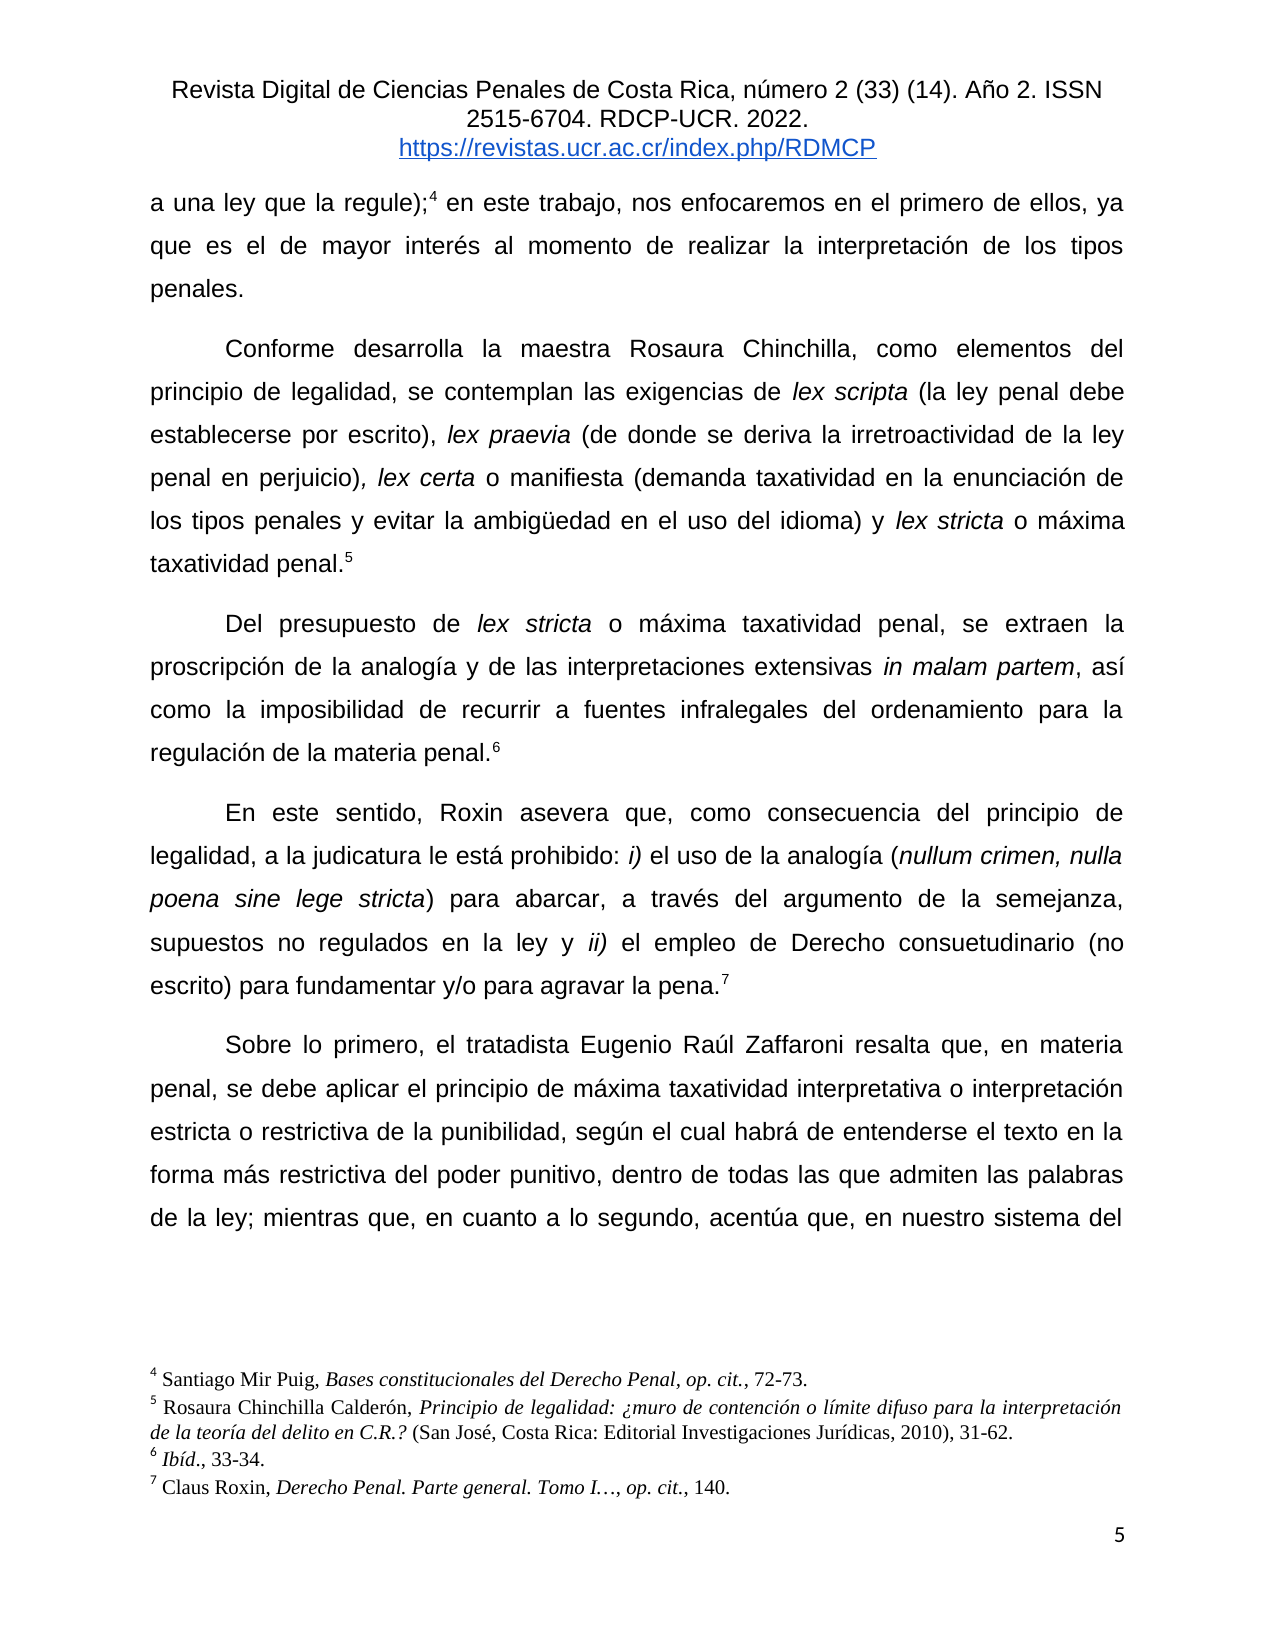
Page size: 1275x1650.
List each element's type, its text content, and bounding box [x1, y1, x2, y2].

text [150, 188, 1125, 303]
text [150, 1031, 1125, 1232]
text Conforme desarrolla la maestra Rosaura Chinchilla, como elementos del principio de legalidad, se contemplan las exigencias de lex scripta (la ley penal debe establecerse por escrito), lex praevia (de donde se deriva la irretroactividad de la ley penal en perjuicio), lex certa o manifiesta (demanda taxatividad en la enunciación de los tipos penales y evitar la ambigüedad en el uso del idioma) y lex stricta o máxima taxatividad penal. [150, 334, 1125, 578]
text En este sentido, Roxin asevera que, como consecuencia del principio de legalidad, a la judicatura le está prohibido: i) el uso de la analogía (nullum crimen, nulla poena sine lege stricta) para abarcar, a través del argumento de la semejanza, supuestos no regulados en la ley y ii) el empleo de Derecho consuetudinario (no escrito) para fundamentar y/o para agravar la pena. [150, 798, 1125, 999]
text Del presupuesto de lex stricta o máxima taxatividad penal, se extraen la proscripción de la analogía y de las interpretaciones extensivas in malam partem, así como la imposibilidad de recurrir a fuentes infralegales del ordenamiento para la regulación de la materia penal. [150, 609, 1125, 767]
